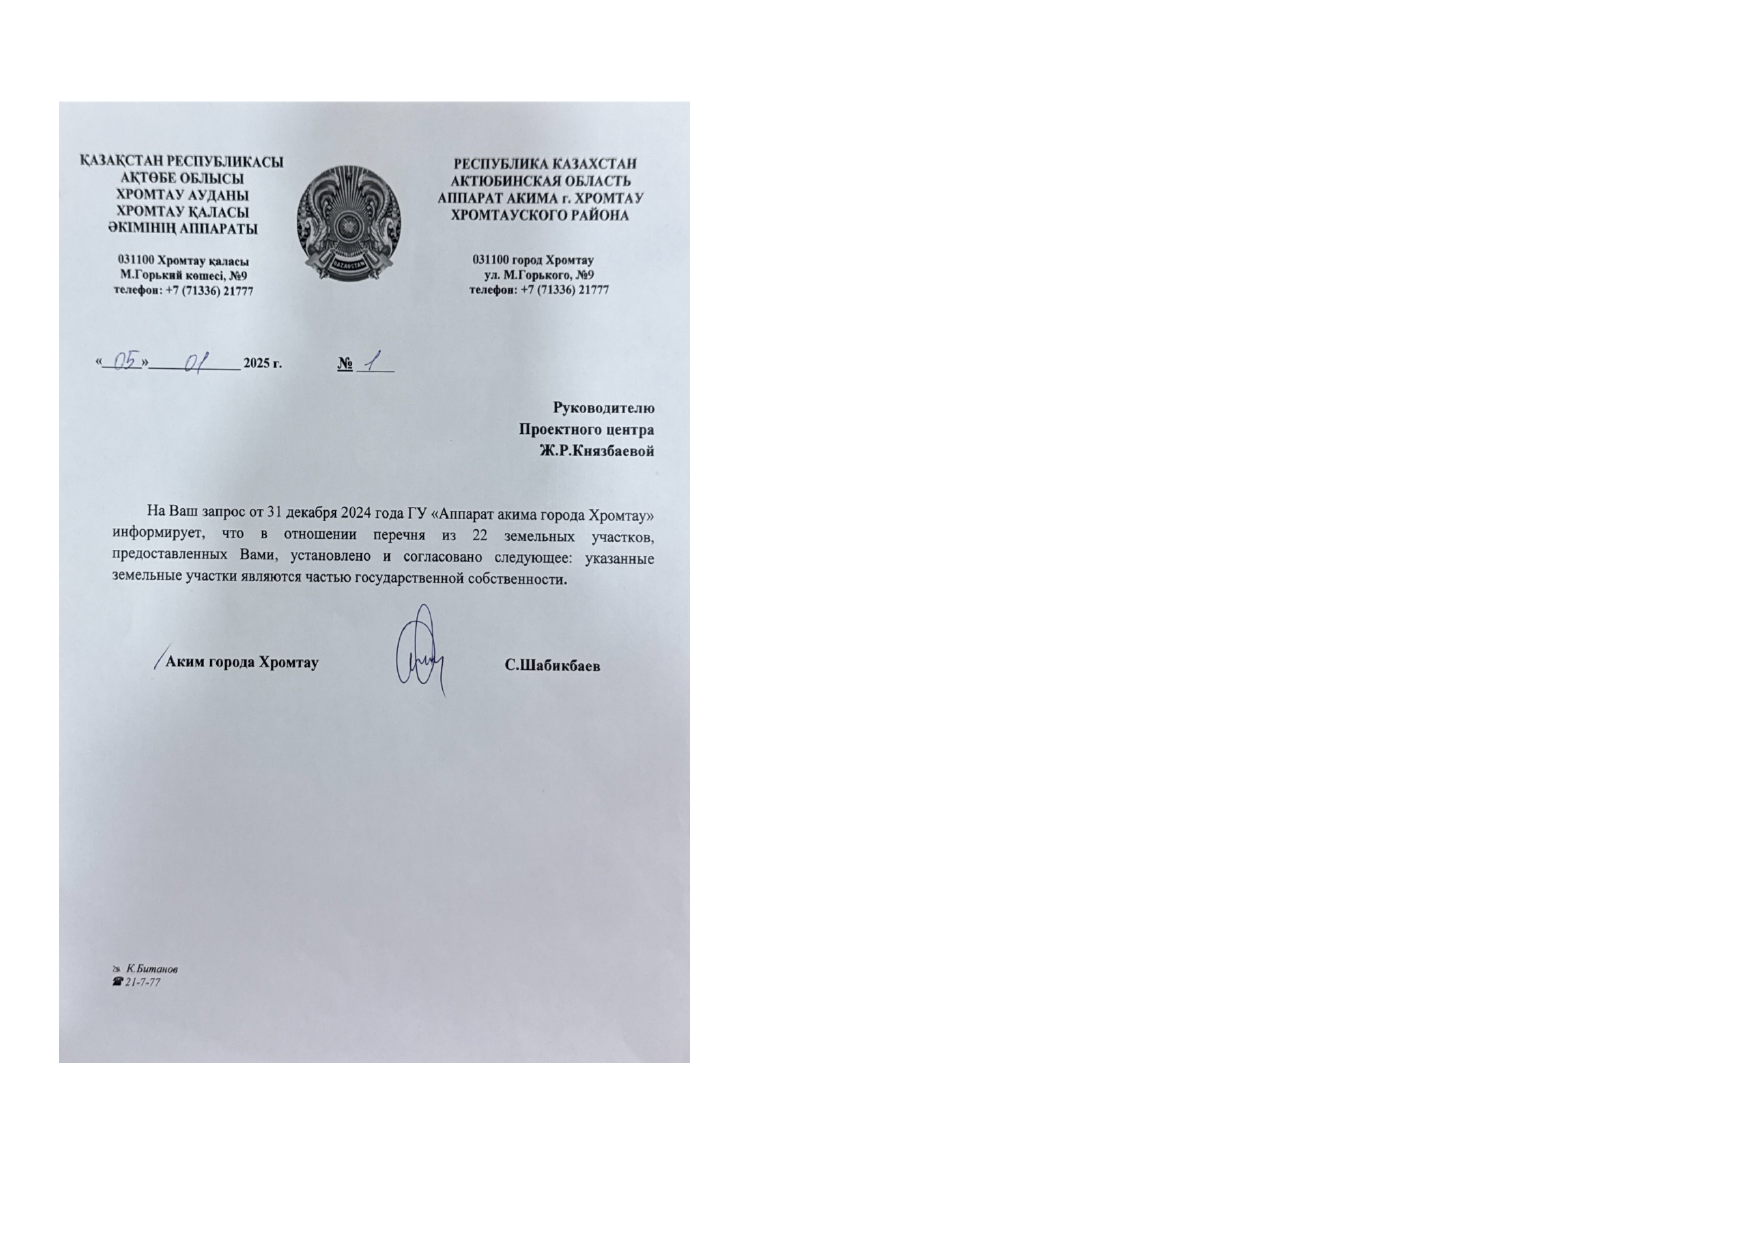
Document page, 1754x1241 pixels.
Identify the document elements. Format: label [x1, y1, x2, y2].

picture [59, 101, 690, 1063]
